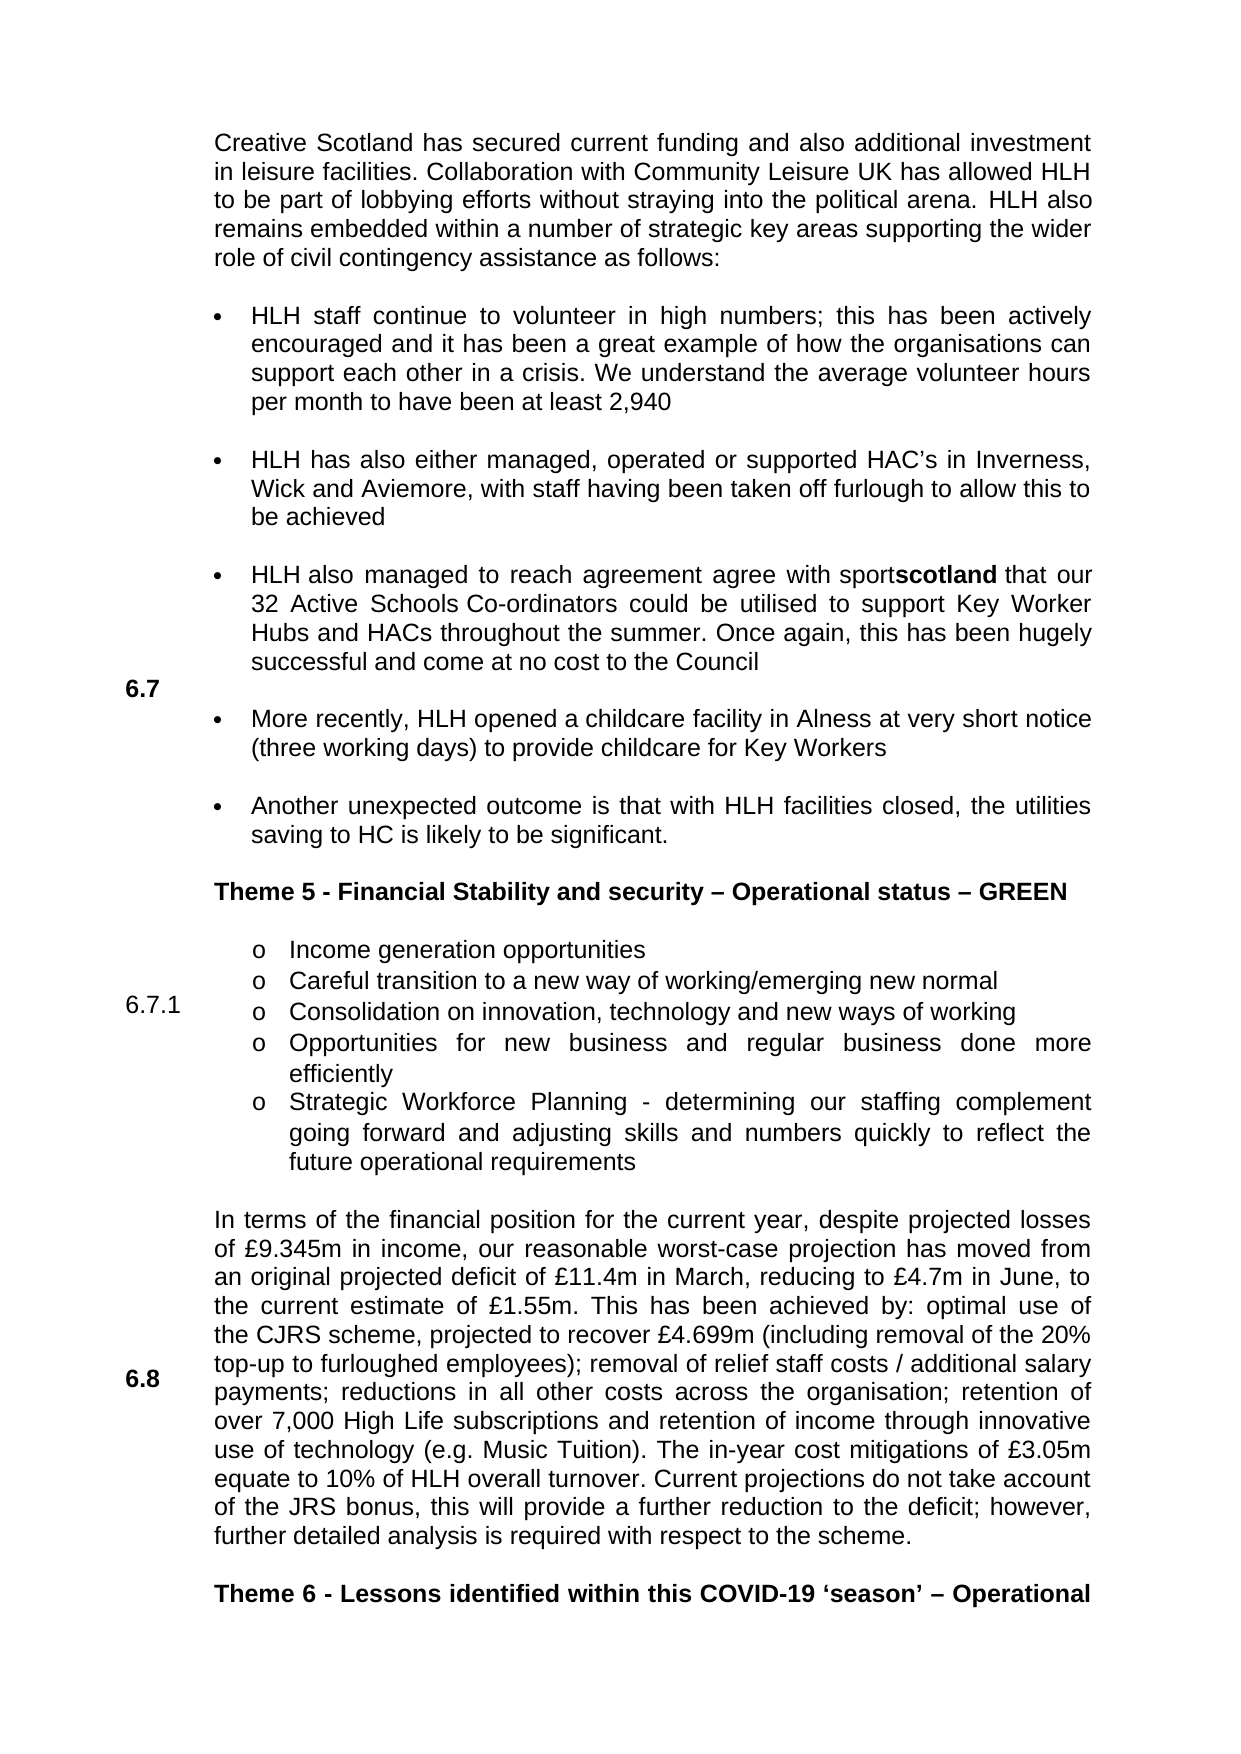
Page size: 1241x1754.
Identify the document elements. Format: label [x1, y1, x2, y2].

table_cell [114, 128, 203, 1623]
table_cell [203, 128, 1104, 1623]
